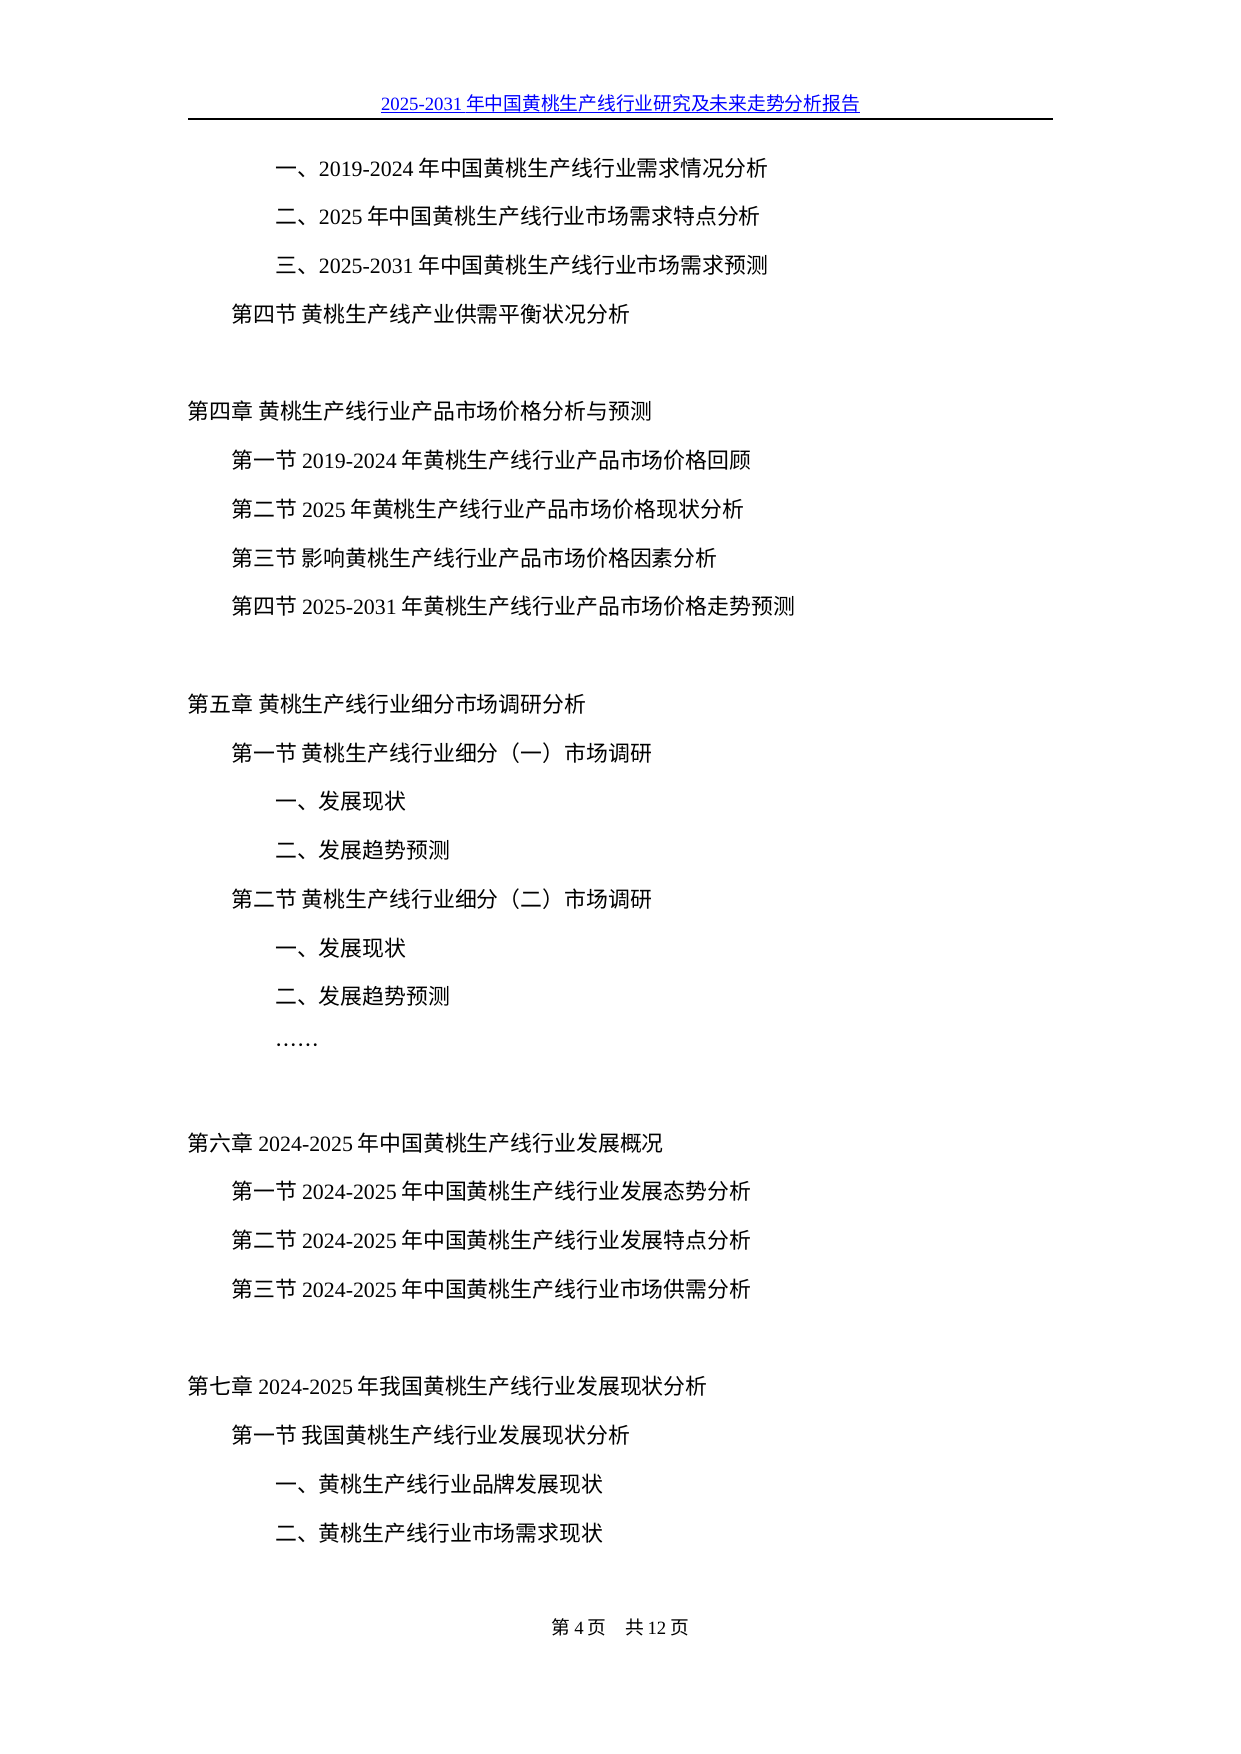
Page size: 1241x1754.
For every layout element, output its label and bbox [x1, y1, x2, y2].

text [187, 150, 1053, 1548]
